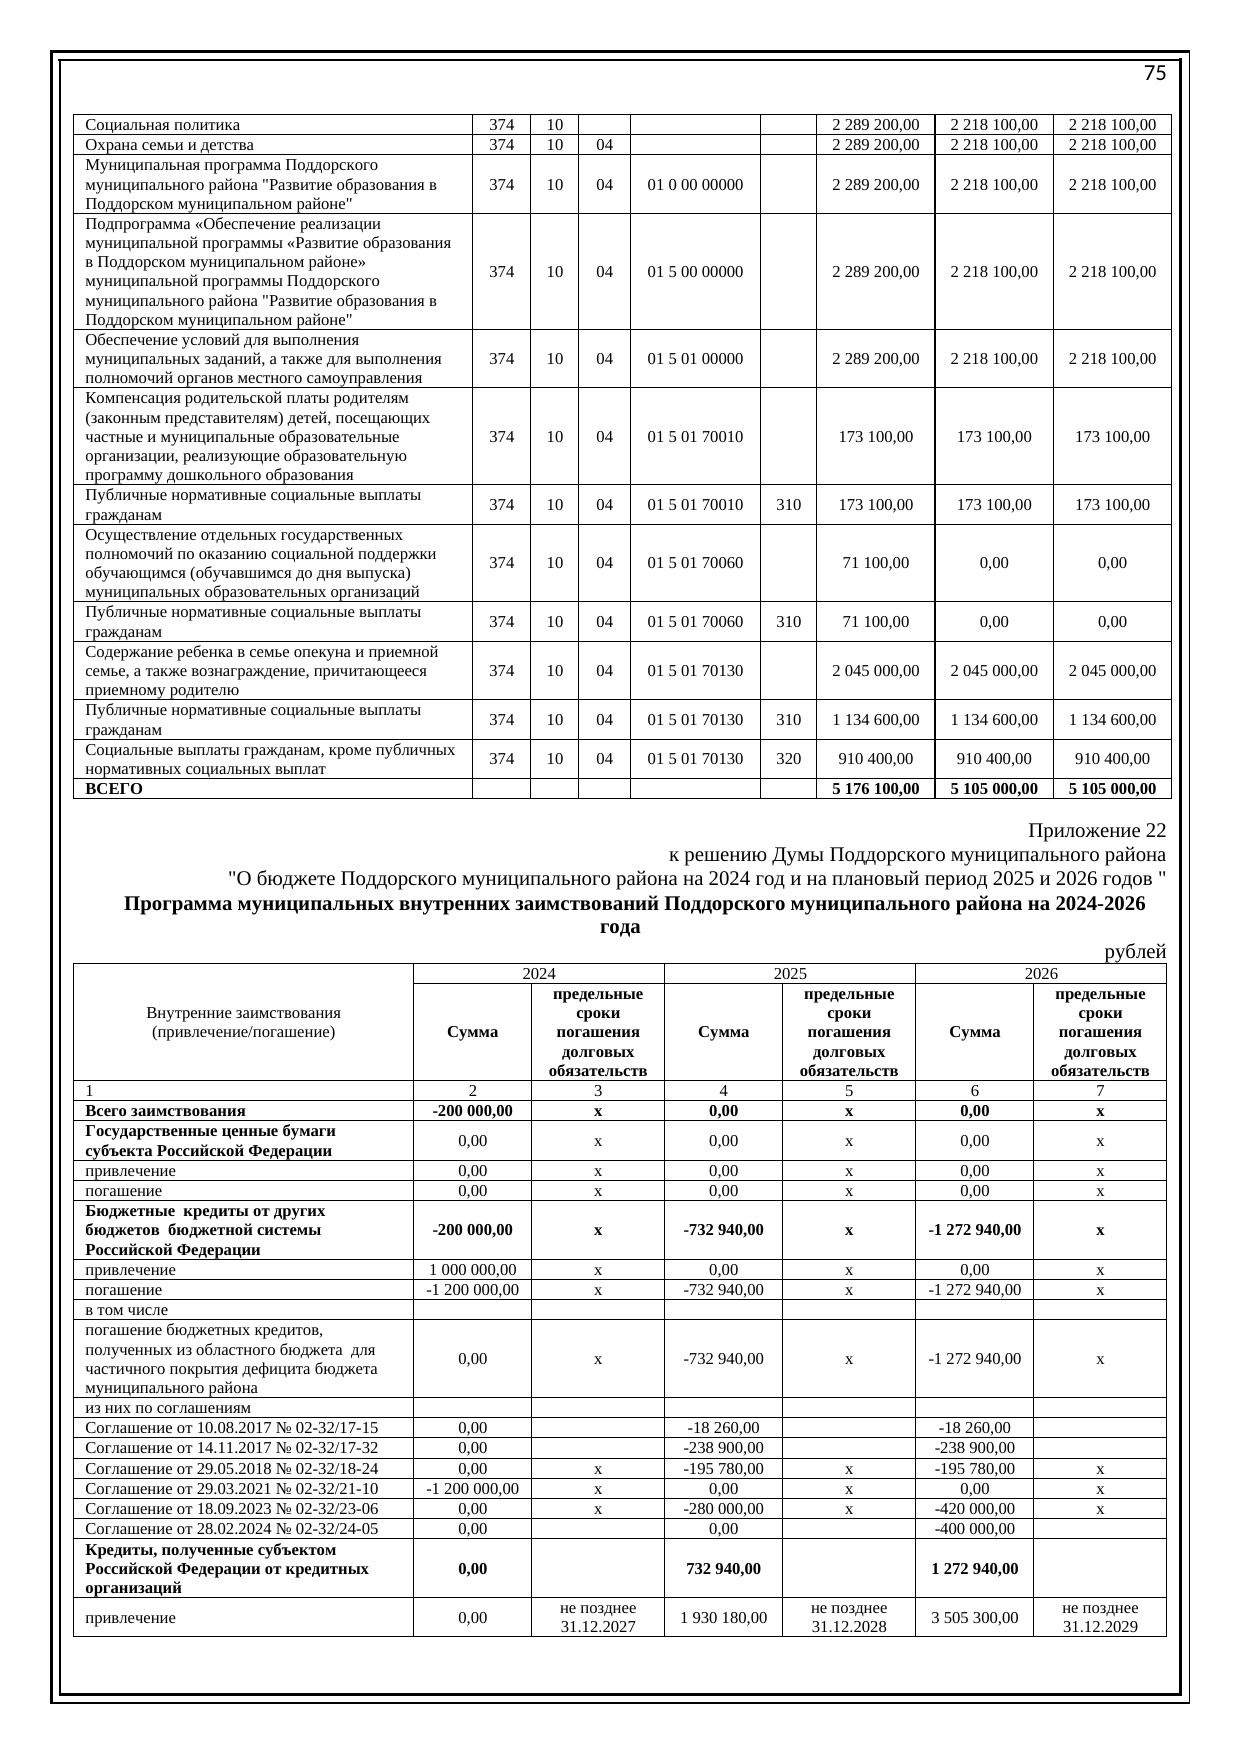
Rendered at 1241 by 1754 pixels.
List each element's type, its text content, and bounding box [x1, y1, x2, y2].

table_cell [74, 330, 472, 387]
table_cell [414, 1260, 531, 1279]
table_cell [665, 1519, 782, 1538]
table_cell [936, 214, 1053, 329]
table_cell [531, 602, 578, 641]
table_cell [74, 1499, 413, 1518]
text к решению Думы Поддорского муниципального района [74, 842, 1167, 866]
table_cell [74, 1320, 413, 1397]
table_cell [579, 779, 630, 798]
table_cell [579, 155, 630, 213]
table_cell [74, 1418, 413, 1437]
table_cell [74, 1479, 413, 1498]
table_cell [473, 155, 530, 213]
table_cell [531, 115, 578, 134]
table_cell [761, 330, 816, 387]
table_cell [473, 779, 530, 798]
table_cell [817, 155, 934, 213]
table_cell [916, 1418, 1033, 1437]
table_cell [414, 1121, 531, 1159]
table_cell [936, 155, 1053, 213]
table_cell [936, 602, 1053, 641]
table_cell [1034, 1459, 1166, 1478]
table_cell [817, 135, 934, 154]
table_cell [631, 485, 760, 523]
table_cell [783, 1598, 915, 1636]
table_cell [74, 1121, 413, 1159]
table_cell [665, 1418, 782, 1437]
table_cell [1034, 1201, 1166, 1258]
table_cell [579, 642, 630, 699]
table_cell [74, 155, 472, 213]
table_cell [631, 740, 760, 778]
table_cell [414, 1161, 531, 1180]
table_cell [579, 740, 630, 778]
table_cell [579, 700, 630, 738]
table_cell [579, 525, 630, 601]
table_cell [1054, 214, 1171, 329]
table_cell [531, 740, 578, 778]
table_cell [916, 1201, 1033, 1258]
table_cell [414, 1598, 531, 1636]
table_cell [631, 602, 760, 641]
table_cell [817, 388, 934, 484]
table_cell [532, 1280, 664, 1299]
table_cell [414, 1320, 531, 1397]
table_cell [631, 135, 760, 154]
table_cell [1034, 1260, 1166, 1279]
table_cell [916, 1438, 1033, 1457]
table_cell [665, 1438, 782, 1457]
text Приложение 22 [74, 818, 1167, 842]
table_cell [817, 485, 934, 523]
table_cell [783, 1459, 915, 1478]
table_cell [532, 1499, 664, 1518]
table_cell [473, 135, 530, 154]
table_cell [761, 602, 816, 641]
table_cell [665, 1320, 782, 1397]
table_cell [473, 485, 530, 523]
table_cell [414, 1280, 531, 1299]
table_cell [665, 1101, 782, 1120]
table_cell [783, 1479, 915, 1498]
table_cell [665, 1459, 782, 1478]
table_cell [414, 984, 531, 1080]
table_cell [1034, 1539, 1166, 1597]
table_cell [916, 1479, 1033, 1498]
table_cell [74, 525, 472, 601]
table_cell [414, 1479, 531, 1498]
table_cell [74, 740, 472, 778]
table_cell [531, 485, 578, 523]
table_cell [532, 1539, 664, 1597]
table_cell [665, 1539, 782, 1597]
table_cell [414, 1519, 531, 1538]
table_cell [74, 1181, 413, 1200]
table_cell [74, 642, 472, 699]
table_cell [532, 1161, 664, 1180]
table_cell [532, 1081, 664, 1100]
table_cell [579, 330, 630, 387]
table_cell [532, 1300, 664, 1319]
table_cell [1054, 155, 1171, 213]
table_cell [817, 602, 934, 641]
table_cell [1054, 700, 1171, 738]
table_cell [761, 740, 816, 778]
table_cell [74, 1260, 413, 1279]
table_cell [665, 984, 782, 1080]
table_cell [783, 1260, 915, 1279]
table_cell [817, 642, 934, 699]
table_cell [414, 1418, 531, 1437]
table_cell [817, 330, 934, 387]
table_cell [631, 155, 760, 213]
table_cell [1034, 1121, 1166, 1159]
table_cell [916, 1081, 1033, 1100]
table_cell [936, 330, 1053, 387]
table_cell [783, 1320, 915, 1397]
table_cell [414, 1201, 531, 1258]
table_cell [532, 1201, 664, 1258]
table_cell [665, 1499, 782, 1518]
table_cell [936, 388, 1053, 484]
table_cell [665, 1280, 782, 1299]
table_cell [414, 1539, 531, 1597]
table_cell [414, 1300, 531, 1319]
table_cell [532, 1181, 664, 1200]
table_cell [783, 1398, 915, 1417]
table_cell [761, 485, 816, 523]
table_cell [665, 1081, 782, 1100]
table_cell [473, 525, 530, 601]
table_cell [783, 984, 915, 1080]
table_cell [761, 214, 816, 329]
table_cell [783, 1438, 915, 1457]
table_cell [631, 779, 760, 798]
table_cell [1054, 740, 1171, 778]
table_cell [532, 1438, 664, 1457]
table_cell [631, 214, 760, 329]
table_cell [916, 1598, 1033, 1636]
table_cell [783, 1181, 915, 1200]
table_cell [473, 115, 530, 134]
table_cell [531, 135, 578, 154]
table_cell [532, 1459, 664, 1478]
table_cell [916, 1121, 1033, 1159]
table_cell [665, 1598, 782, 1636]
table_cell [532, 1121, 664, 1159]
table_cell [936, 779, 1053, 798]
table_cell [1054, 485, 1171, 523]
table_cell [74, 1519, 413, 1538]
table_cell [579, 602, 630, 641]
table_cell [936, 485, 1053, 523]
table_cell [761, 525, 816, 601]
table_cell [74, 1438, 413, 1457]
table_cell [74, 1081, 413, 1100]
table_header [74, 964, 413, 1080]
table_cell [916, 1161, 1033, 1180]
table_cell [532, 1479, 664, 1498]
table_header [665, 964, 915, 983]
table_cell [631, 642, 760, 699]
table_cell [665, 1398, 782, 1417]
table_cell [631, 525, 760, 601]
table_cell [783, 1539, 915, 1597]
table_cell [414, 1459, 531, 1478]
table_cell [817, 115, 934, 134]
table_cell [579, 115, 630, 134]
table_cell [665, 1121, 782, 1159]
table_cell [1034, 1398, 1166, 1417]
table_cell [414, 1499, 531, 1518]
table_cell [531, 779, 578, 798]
text рублей [74, 938, 1167, 963]
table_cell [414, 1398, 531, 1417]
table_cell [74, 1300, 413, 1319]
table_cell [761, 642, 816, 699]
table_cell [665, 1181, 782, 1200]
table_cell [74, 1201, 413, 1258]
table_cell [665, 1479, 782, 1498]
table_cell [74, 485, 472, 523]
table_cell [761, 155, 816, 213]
text Программа муниципальных внутренних заимствований Поддорского муниципального района на 2024-2026 года [74, 890, 1167, 938]
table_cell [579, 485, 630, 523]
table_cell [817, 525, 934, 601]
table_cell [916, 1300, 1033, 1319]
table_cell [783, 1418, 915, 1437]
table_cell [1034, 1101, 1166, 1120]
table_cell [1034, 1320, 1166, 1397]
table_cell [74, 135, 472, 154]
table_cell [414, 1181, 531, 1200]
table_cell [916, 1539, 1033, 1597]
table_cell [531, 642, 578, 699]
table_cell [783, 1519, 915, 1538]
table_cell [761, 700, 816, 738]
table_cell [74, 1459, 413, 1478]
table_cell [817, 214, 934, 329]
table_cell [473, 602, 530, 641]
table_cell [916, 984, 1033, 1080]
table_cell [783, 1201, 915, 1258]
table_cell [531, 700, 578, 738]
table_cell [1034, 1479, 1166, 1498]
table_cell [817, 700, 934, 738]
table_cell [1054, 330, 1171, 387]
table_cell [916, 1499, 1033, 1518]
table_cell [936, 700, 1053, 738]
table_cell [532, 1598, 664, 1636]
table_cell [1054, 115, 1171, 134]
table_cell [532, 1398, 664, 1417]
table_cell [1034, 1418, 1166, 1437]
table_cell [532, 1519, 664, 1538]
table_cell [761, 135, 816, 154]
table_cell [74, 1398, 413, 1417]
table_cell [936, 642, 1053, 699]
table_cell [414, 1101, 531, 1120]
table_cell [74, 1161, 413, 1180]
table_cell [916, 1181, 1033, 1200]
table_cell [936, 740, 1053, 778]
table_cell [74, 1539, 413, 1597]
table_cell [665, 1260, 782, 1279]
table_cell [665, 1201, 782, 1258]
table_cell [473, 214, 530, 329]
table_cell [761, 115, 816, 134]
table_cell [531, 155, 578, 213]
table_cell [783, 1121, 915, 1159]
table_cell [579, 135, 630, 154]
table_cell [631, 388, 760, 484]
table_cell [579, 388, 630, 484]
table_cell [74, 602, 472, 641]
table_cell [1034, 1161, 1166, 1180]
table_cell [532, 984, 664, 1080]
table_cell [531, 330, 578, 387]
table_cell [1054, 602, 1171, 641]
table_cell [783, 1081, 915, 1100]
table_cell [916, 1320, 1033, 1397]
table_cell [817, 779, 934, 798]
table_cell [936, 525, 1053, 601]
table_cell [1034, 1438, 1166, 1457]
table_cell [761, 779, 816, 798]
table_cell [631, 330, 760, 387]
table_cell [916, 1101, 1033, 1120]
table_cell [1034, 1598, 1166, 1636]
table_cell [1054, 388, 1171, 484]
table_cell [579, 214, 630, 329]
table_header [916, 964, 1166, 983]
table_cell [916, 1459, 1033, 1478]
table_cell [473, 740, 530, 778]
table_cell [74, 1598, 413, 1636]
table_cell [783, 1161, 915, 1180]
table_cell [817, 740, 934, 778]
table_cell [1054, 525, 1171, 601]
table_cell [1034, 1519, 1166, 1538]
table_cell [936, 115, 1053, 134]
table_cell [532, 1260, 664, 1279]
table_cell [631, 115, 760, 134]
text "О бюджете Поддорского муниципального района на 2024 год и на плановый период 2025 и 2026 годов " [74, 866, 1167, 890]
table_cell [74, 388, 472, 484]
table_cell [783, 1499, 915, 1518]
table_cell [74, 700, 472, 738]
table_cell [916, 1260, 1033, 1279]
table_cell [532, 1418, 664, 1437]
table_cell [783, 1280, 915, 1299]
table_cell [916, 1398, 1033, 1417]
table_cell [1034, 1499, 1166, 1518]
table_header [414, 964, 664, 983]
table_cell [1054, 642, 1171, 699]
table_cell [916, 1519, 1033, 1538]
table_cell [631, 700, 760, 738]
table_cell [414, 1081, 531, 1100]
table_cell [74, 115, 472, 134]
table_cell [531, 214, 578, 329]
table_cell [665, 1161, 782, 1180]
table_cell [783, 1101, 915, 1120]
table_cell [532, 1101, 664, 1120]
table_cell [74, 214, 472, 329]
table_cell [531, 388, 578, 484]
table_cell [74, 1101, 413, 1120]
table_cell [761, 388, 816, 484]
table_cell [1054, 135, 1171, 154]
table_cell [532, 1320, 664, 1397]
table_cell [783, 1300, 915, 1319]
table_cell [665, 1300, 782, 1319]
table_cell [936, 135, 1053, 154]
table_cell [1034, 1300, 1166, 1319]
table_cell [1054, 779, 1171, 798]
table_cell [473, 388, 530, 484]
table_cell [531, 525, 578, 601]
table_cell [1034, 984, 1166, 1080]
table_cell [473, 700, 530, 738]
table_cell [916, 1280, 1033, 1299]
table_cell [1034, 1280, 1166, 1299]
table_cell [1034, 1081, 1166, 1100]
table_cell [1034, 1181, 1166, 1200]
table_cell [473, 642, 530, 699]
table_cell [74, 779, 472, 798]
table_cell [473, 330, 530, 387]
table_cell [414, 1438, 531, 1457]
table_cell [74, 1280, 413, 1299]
